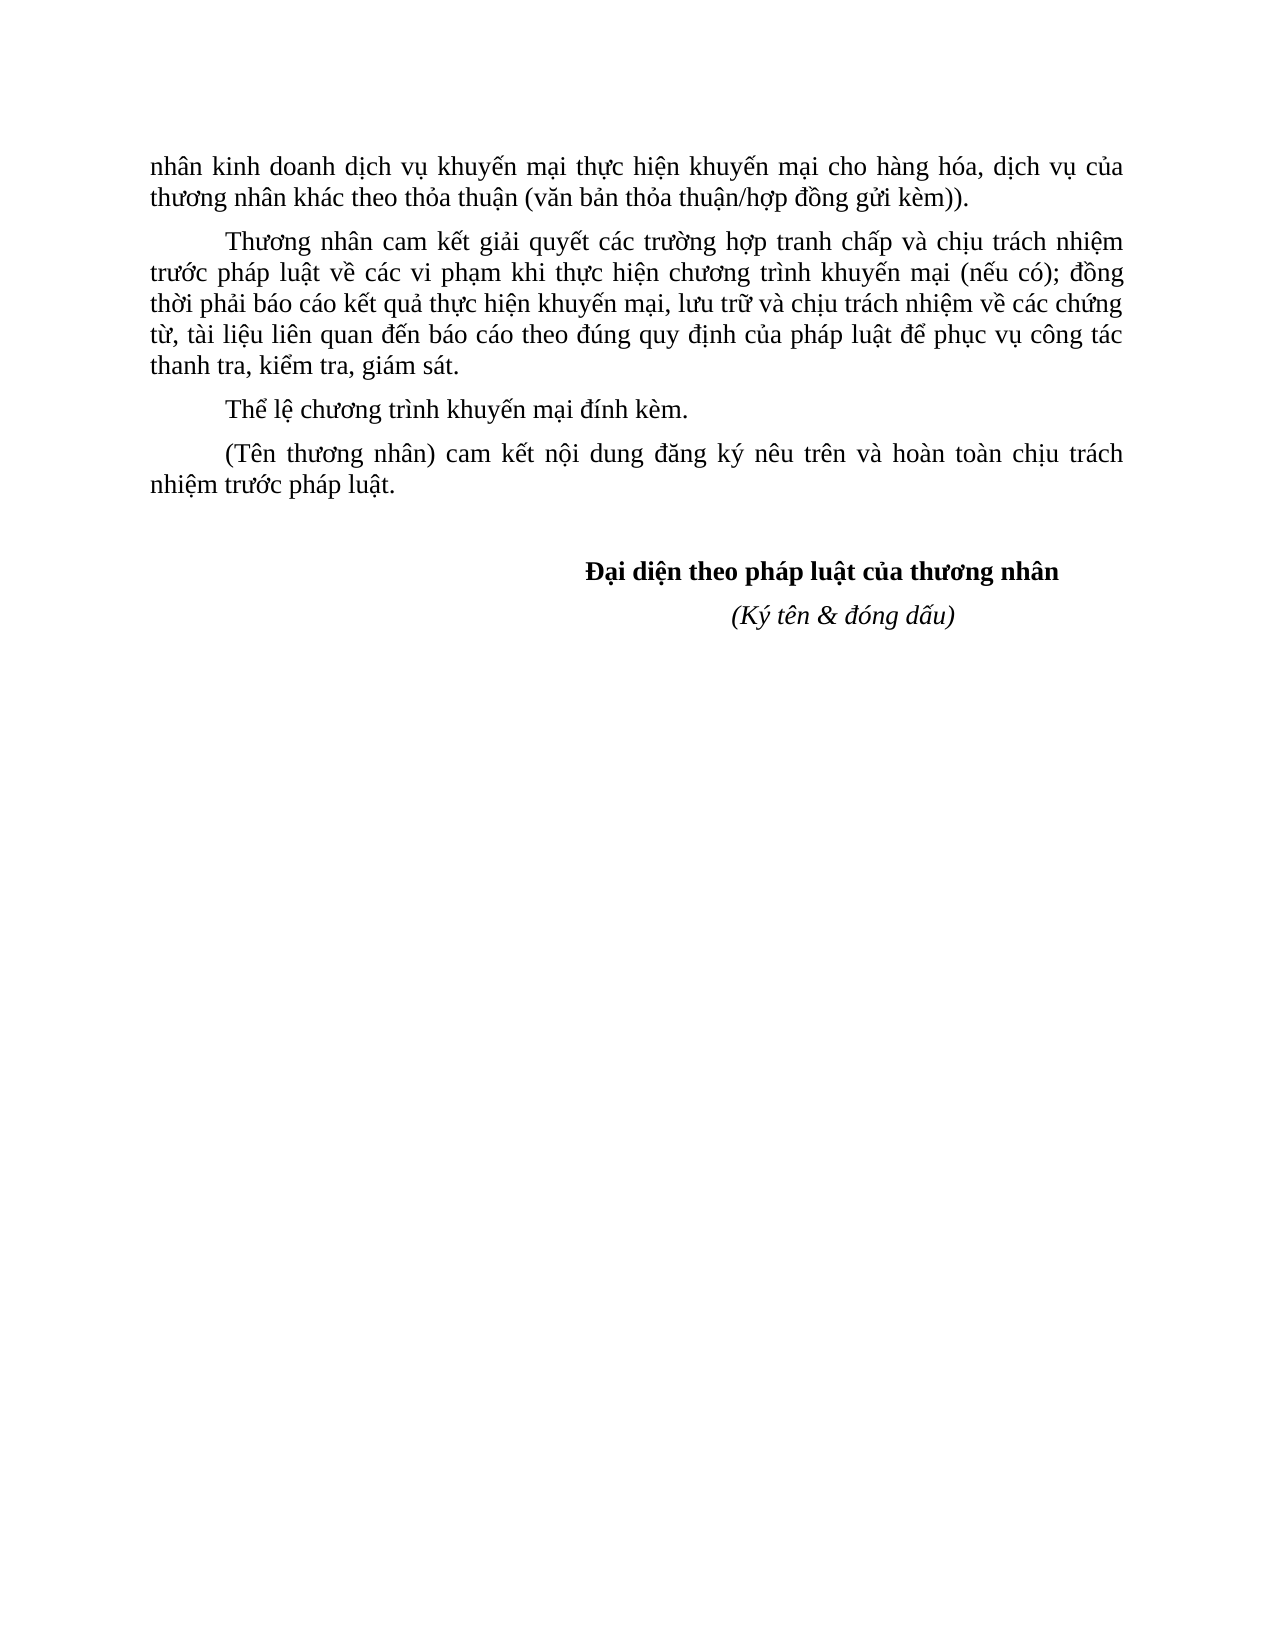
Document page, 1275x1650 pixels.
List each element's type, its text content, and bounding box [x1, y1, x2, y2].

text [150, 150, 1125, 212]
text Thể lệ chương trình khuyến mại đính kèm. [150, 393, 1125, 424]
text (Tên thương nhân) cam kết nội dung đăng ký nêu trên và hoàn toàn chịu trách nhiệm trước pháp luật. [150, 437, 1125, 499]
text (Ký tên & đóng dấu) [525, 599, 1125, 630]
text Đại diện theo pháp luật của thương nhân [519, 555, 1125, 586]
text Thương nhân cam kết giải quyết các trường hợp tranh chấp và chịu trách nhiệm trước pháp luật về các vi phạm khi thực hiện chương trình khuyến mại (nếu có); đồng thời phải báo cáo kết quả thực hiện khuyến mại, lưu trữ và chịu trách nhiệm về các chứng từ, tài liệu liên quan đến báo cáo theo đúng quy định của pháp luật để phục vụ công tác thanh tra, kiểm tra, giám sát. [150, 225, 1125, 381]
